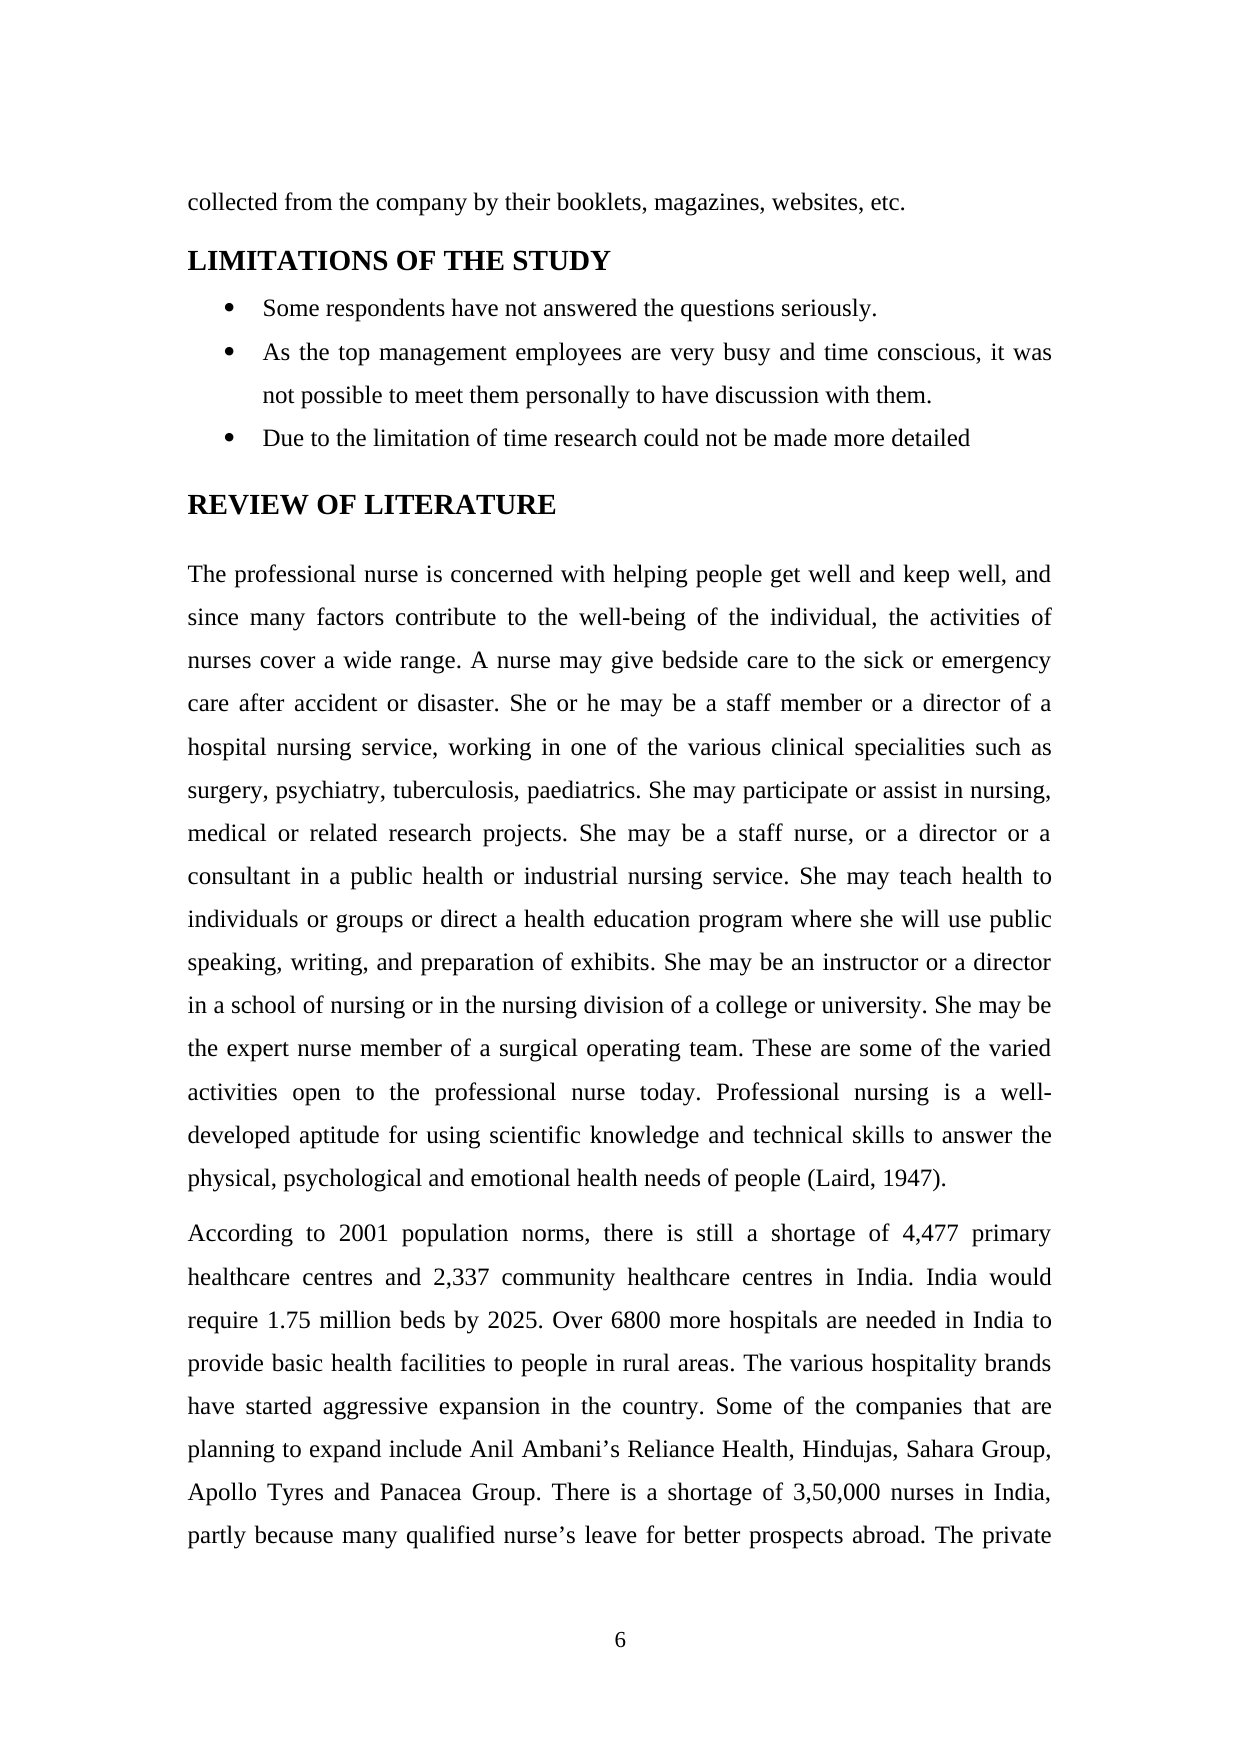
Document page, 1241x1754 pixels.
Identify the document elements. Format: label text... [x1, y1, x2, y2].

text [187, 187, 1053, 216]
list As the top management employees are very busy and time conscious, it was not possible to meet them personally to have discussion with them. [225, 337, 1053, 408]
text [187, 1218, 1053, 1549]
list Some respondents have not answered the questions seriously. [225, 293, 1053, 322]
list Due to the limitation of time research could not be made more detailed [225, 423, 1053, 452]
text The professional nurse is concerned with helping people get well and keep well, and since many factors contribute to the well-being of the individual, the activities of nurses cover a wide range. A nurse may give bedside care to the sick or emergency care after accident or disaster. She or he may be a staff member or a director of a hospital nursing service, working in one of the various clinical specialities such as surgery, psychiatry, tuberculosis, paediatrics. She may participate or assist in nursing, medical or related research projects. She may be a staff nurse, or a director or a consultant in a public health or industrial nursing service. She may teach health to individuals or groups or direct a health education program where she will use public speaking, writing, and preparation of exhibits. She may be an instructor or a director in a school of nursing or in the nursing division of a college or university. She may be the expert nurse member of a surgical operating team. These are some of the varied activities open to the professional nurse today. Professional nursing is a well-developed aptitude for using scientific knowledge and technical skills to answer the physical, psychological and emotional health needs of people (Laird, 1947). [187, 559, 1053, 1192]
text LIMITATIONS OF THE STUDY [187, 243, 1053, 277]
text REVIEW OF LITERATURE [187, 487, 1053, 520]
